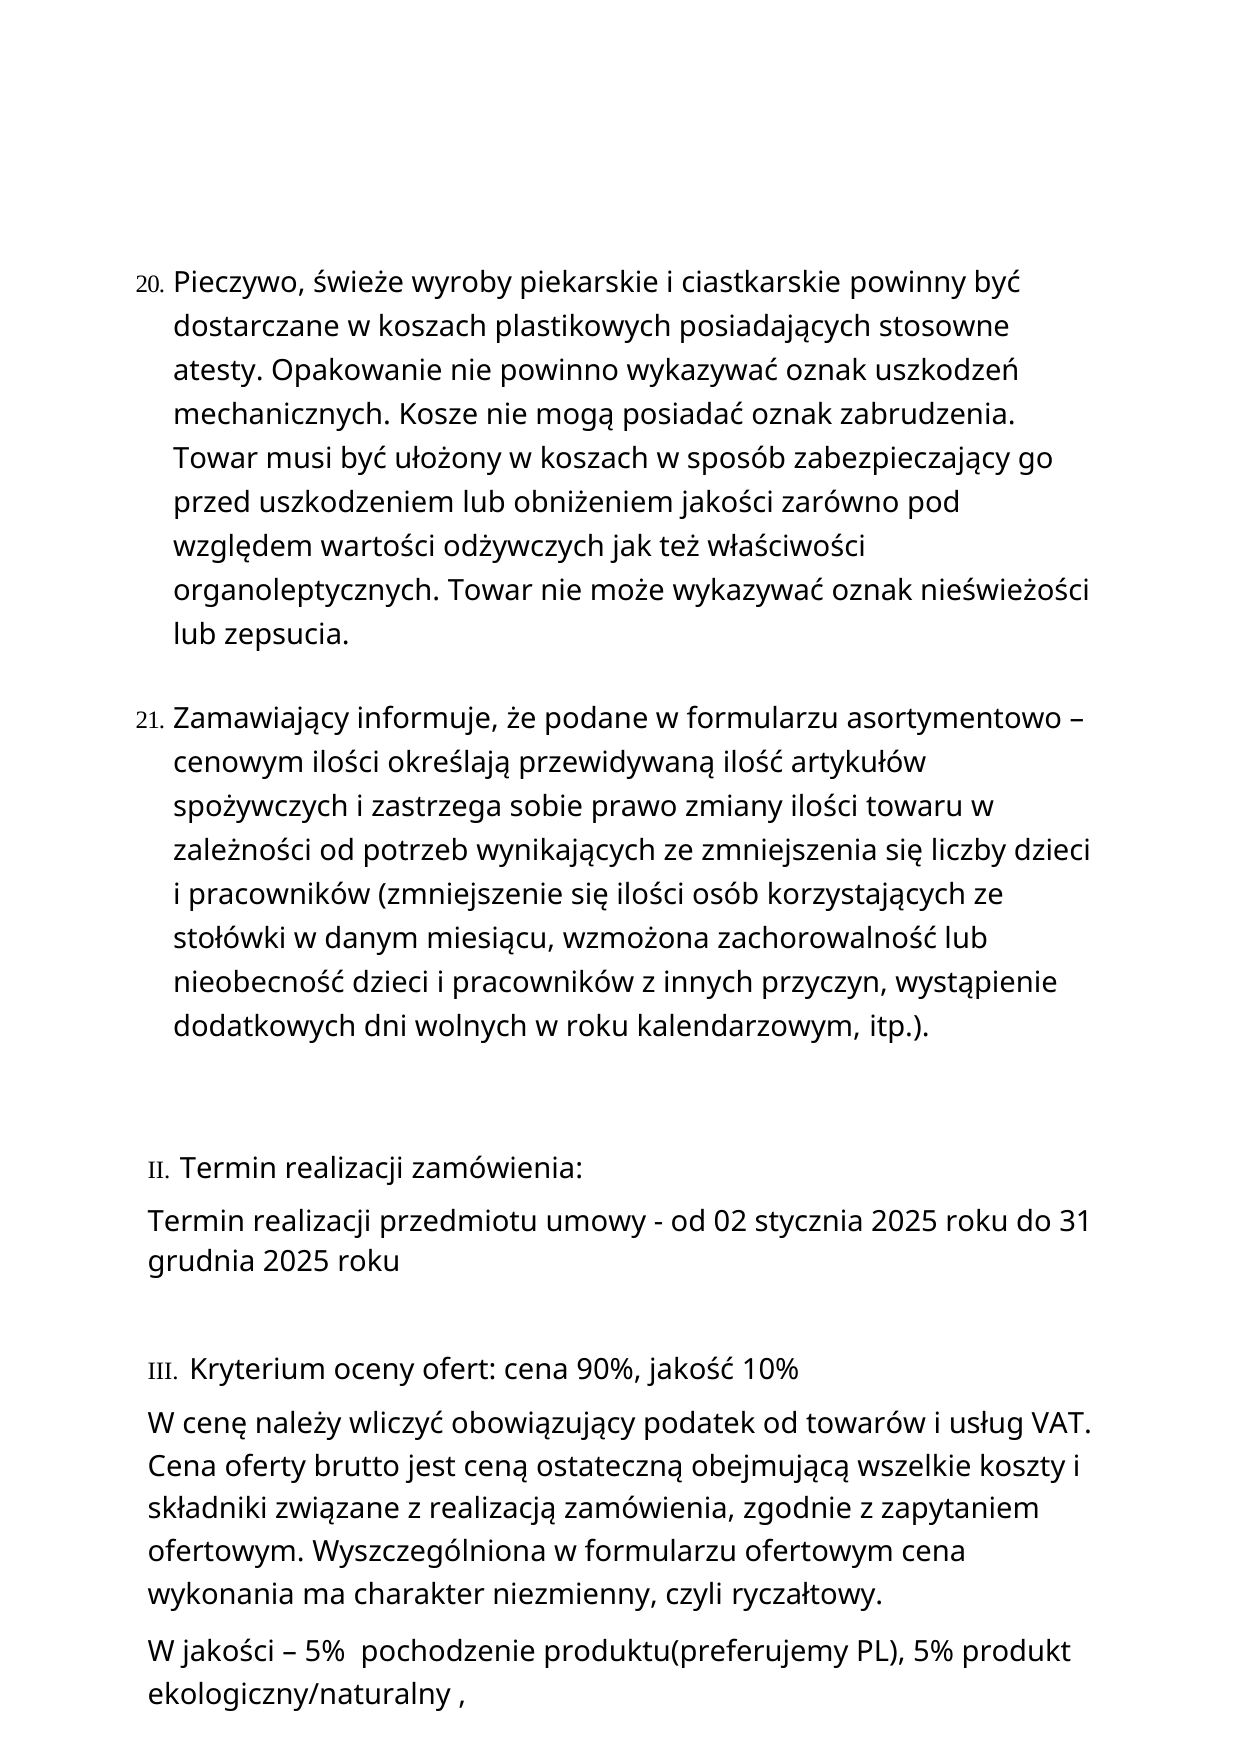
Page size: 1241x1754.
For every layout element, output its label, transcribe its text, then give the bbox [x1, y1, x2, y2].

subtitle Termin realizacji zamówienia: [147, 1147, 1105, 1187]
list Pieczywo, świeże wyroby piekarskie i ciastkarskie powinny być dostarczane w koszach plastikowych posiadających stosowne atesty. Opakowanie nie powinno wykazywać oznak uszkodzeń mechanicznych. Kosze nie mogą posiadać oznak zabrudzenia. Towar musi być ułożony w koszach w sposób zabezpieczający go przed uszkodzeniem lub obniżeniem jakości zarówno pod względem wartości odżywczych jak też właściwości organoleptycznych. Towar nie może wykazywać oznak nieświeżości lub zepsucia. [135, 261, 1092, 653]
list Zamawiający informuje, że podane w formularzu asortymentowo – cenowym ilości określają przewidywaną ilość artykułów spożywczych i zastrzega sobie prawo zmiany ilości towaru w zależności od potrzeb wynikających ze zmniejszenia się liczby dzieci i pracowników (zmniejszenie się ilości osób korzystających ze stołówki w danym miesiącu, wzmożona zachorowalność lub nieobecność dzieci i pracowników z innych przyczyn, wystąpienie dodatkowych dni wolnych w roku kalendarzowym, itp.). [135, 697, 1093, 1045]
list Kryterium oceny ofert: cena 90%, jakość 10% [147, 1348, 1105, 1388]
text W jakości – 5% pochodzenie produktu(preferujemy PL), 5% produkt ekologiczny/naturalny , [147, 1631, 1093, 1713]
text W cenę należy wliczyć obowiązujący podatek od towarów i usług VAT. Cena oferty brutto jest ceną ostateczną obejmującą wszelkie koszty i składniki związane z realizacją zamówienia, zgodnie z zapytaniem ofertowym. Wyszczególniona w formularzu ofertowym cena wykonania ma charakter niezmienny, czyli ryczałtowy. [147, 1402, 1093, 1613]
text Termin realizacji przedmiotu umowy - od 02 stycznia 2025 roku do 31 grudnia 2025 roku [147, 1201, 1105, 1280]
